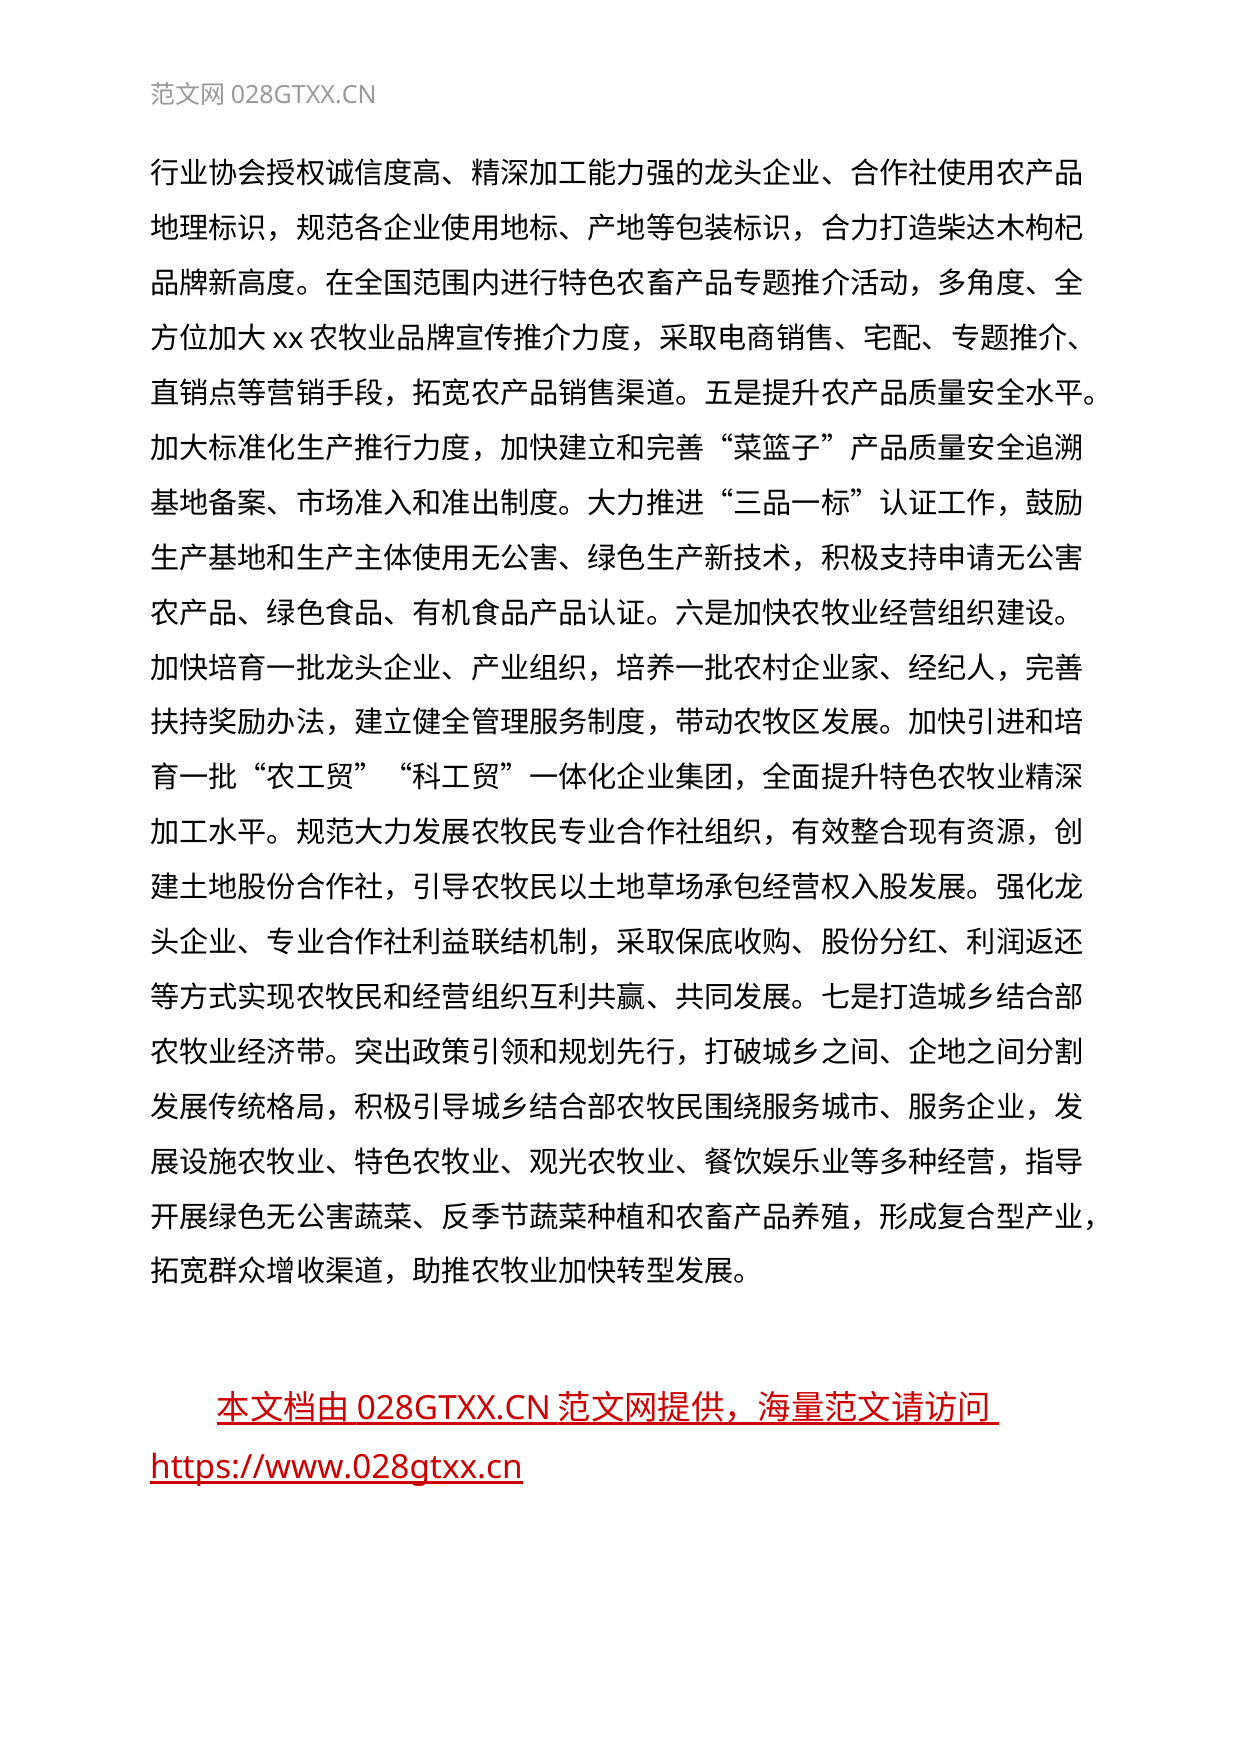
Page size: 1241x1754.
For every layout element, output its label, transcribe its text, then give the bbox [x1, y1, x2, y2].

text 本文档由028GTXX.CN范文网提供，海量范文请访问 https://www.028gtxx.cn [150, 1381, 1090, 1488]
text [150, 150, 1090, 1290]
